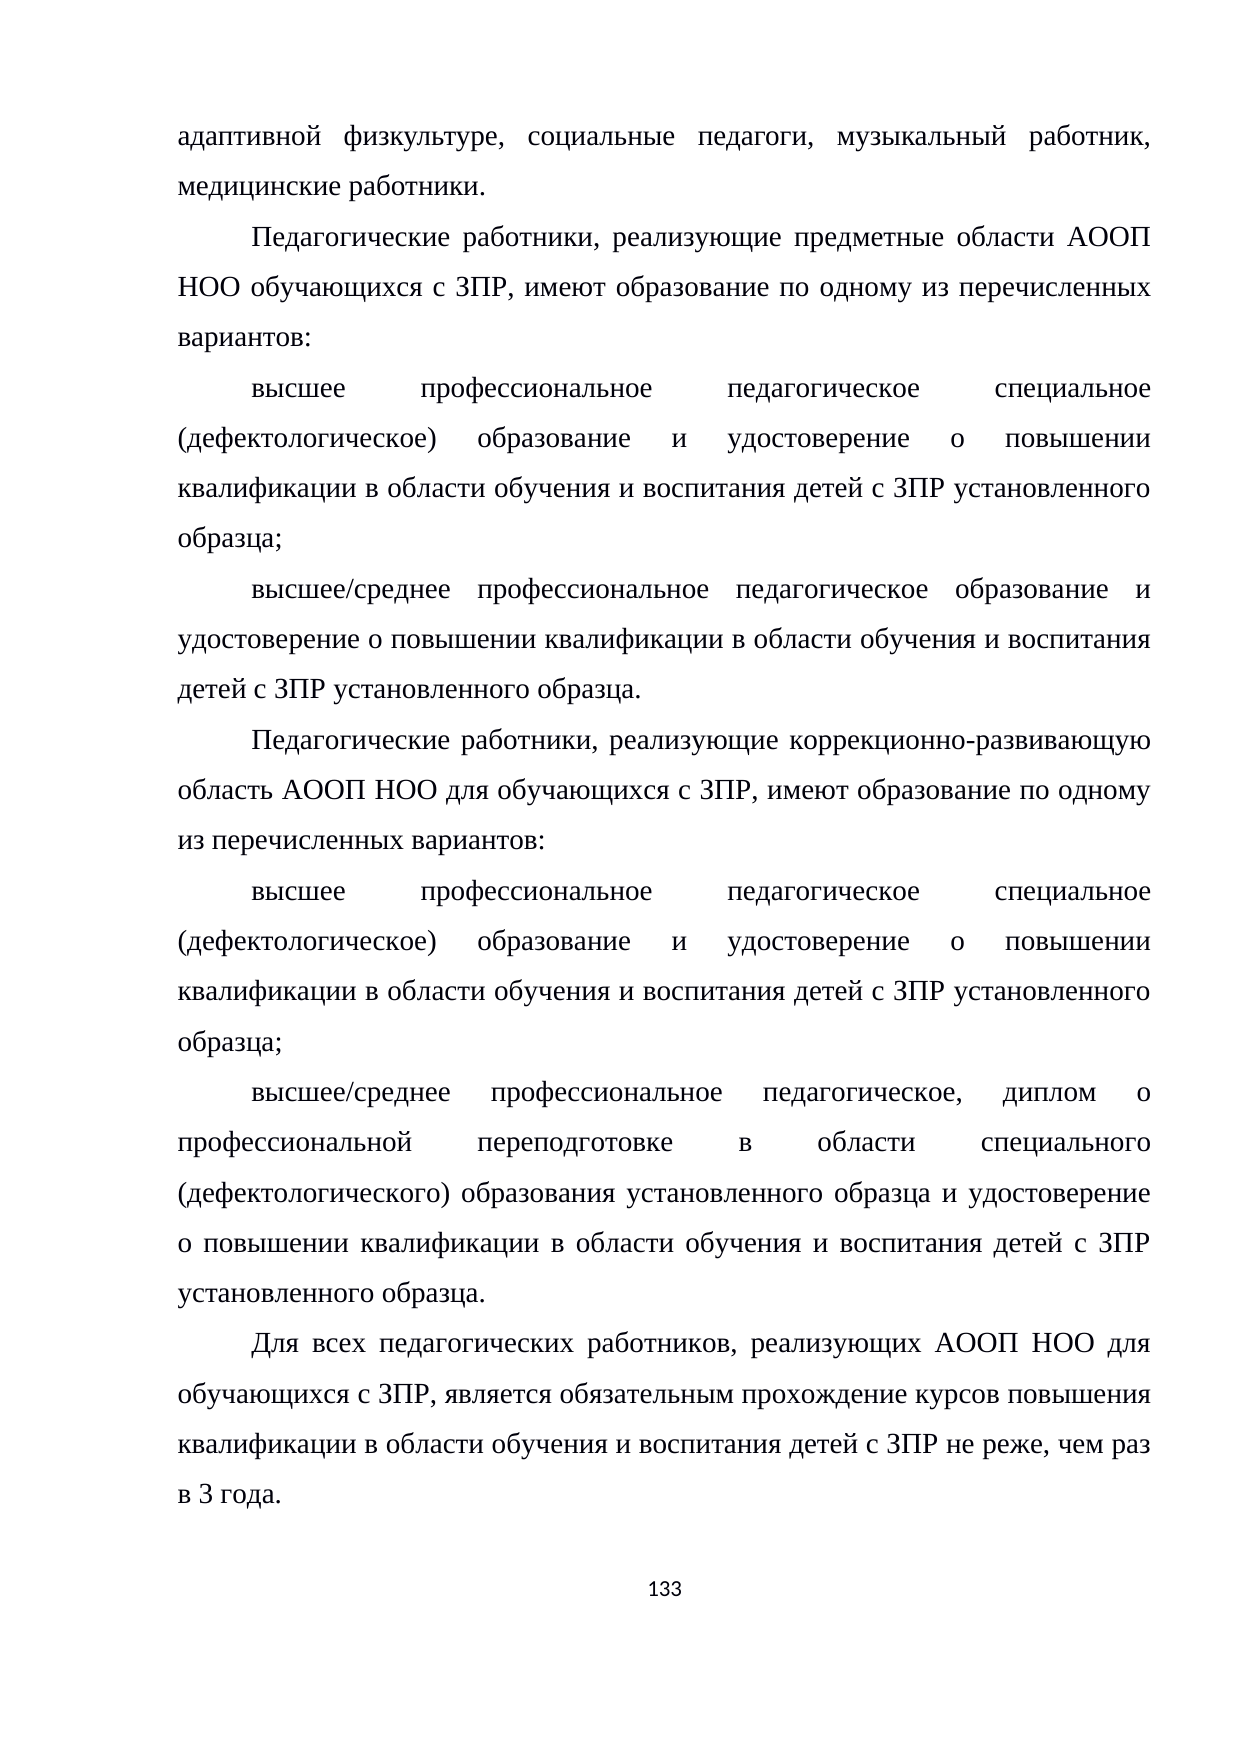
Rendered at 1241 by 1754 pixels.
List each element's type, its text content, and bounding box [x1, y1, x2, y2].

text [177, 118, 1152, 202]
text высшее профессиональное педагогическое специальное (дефектологическое) образование и удостоверение о повышении квалификации в области обучения и воспитания детей с ЗПР установленного образца; [177, 873, 1152, 1057]
text Для всех педагогических работников, реализующих АООП НОО для обучающихся с ЗПР, является обязательным прохождение курсов повышения квалификации в области обучения и воспитания детей с ЗПР не реже, чем раз в 3 года. [177, 1326, 1152, 1510]
text высшее/среднее профессиональное педагогическое, диплом о профессиональной переподготовке в области специального (дефектологического) образования установленного образца и удостоверение о повышении квалификации в области обучения и воспитания детей с ЗПР установленного образца. [177, 1074, 1152, 1309]
text Педагогические работники, реализующие предметные области АООП НОО обучающихся с ЗПР, имеют образование по одному из перечисленных вариантов: [177, 219, 1152, 353]
text высшее профессиональное педагогическое специальное (дефектологическое) образование и удостоверение о повышении квалификации в области обучения и воспитания детей с ЗПР установленного образца; [177, 370, 1152, 554]
text Педагогические работники, реализующие коррекционно-развивающую область АООП НОО для обучающихся с ЗПР, имеют образование по одному из перечисленных вариантов: [177, 722, 1152, 856]
text высшее/среднее профессиональное педагогическое образование и удостоверение о повышении квалификации в области обучения и воспитания детей с ЗПР установленного образца. [177, 571, 1152, 705]
